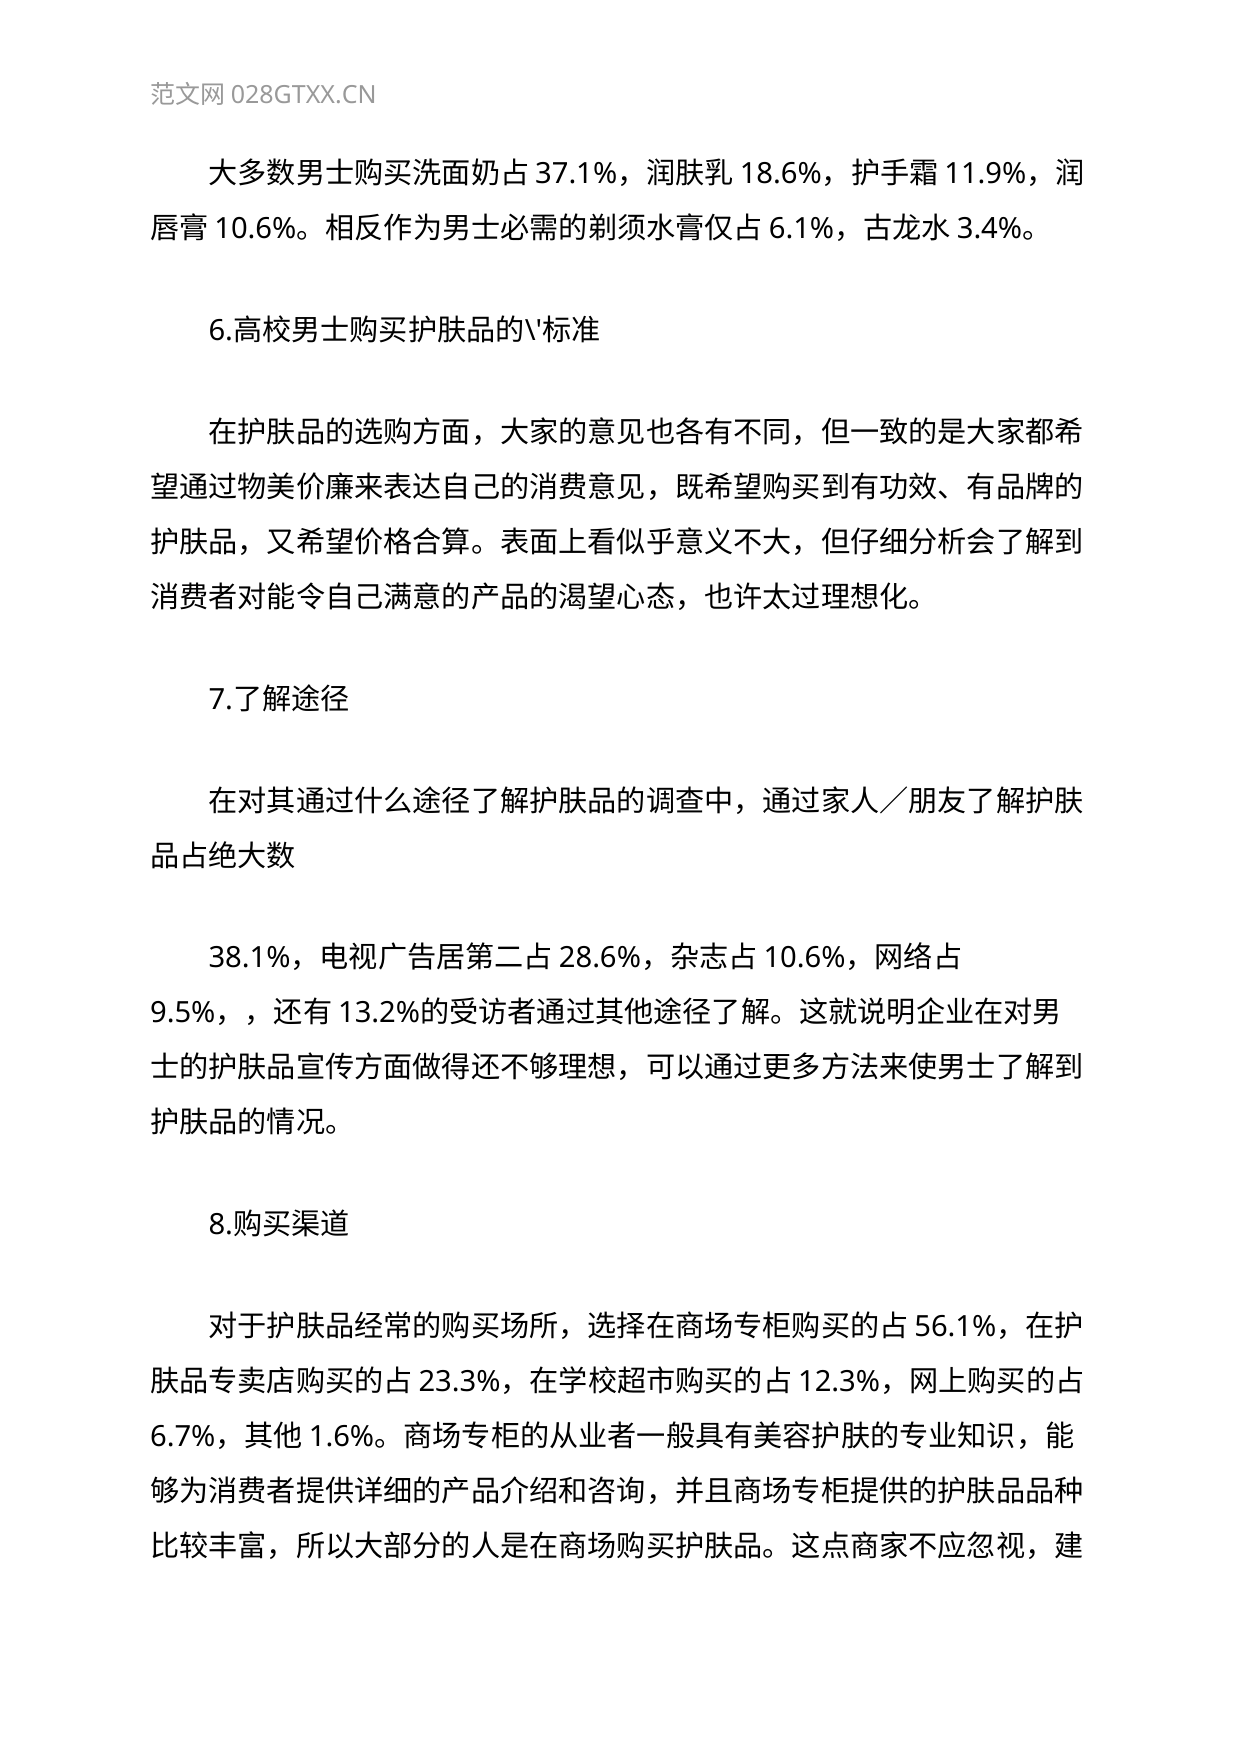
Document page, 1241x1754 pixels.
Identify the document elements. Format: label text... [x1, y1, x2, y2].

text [150, 1303, 1090, 1565]
text 大多数男士购买洗面奶占37.1%，润肤乳18.6%，护手霜11.9%，润唇膏10.6%。相反作为男士必需的剃须水膏仅占6.1%，古龙水3.4%。 [150, 150, 1090, 247]
text 7.了解途径 [150, 675, 1090, 718]
text 在护肤品的选购方面，大家的意见也各有不同，但一致的是大家都希望通过物美价廉来表达自己的消费意见，既希望购买到有功效、有品牌的护肤品，又希望价格合算。表面上看似乎意义不大，但仔细分析会了解到消费者对能令自己满意的产品的渴望心态，也许太过理想化。 [150, 409, 1090, 616]
text 38.1%，电视广告居第二占28.6%，杂志占10.6%，网络占9.5%，，还有13.2%的受访者通过其他途径了解。这就说明企业在对男士的护肤品宣传方面做得还不够理想，可以通过更多方法来使男士了解到护肤品的情况。 [150, 934, 1090, 1141]
text 8.购买渠道 [150, 1201, 1090, 1243]
text 6.高校男士购买护肤品的\'标准 [150, 307, 1090, 349]
text 在对其通过什么途径了解护肤品的调查中，通过家人∕朋友了解护肤品占绝大数 [150, 777, 1090, 874]
